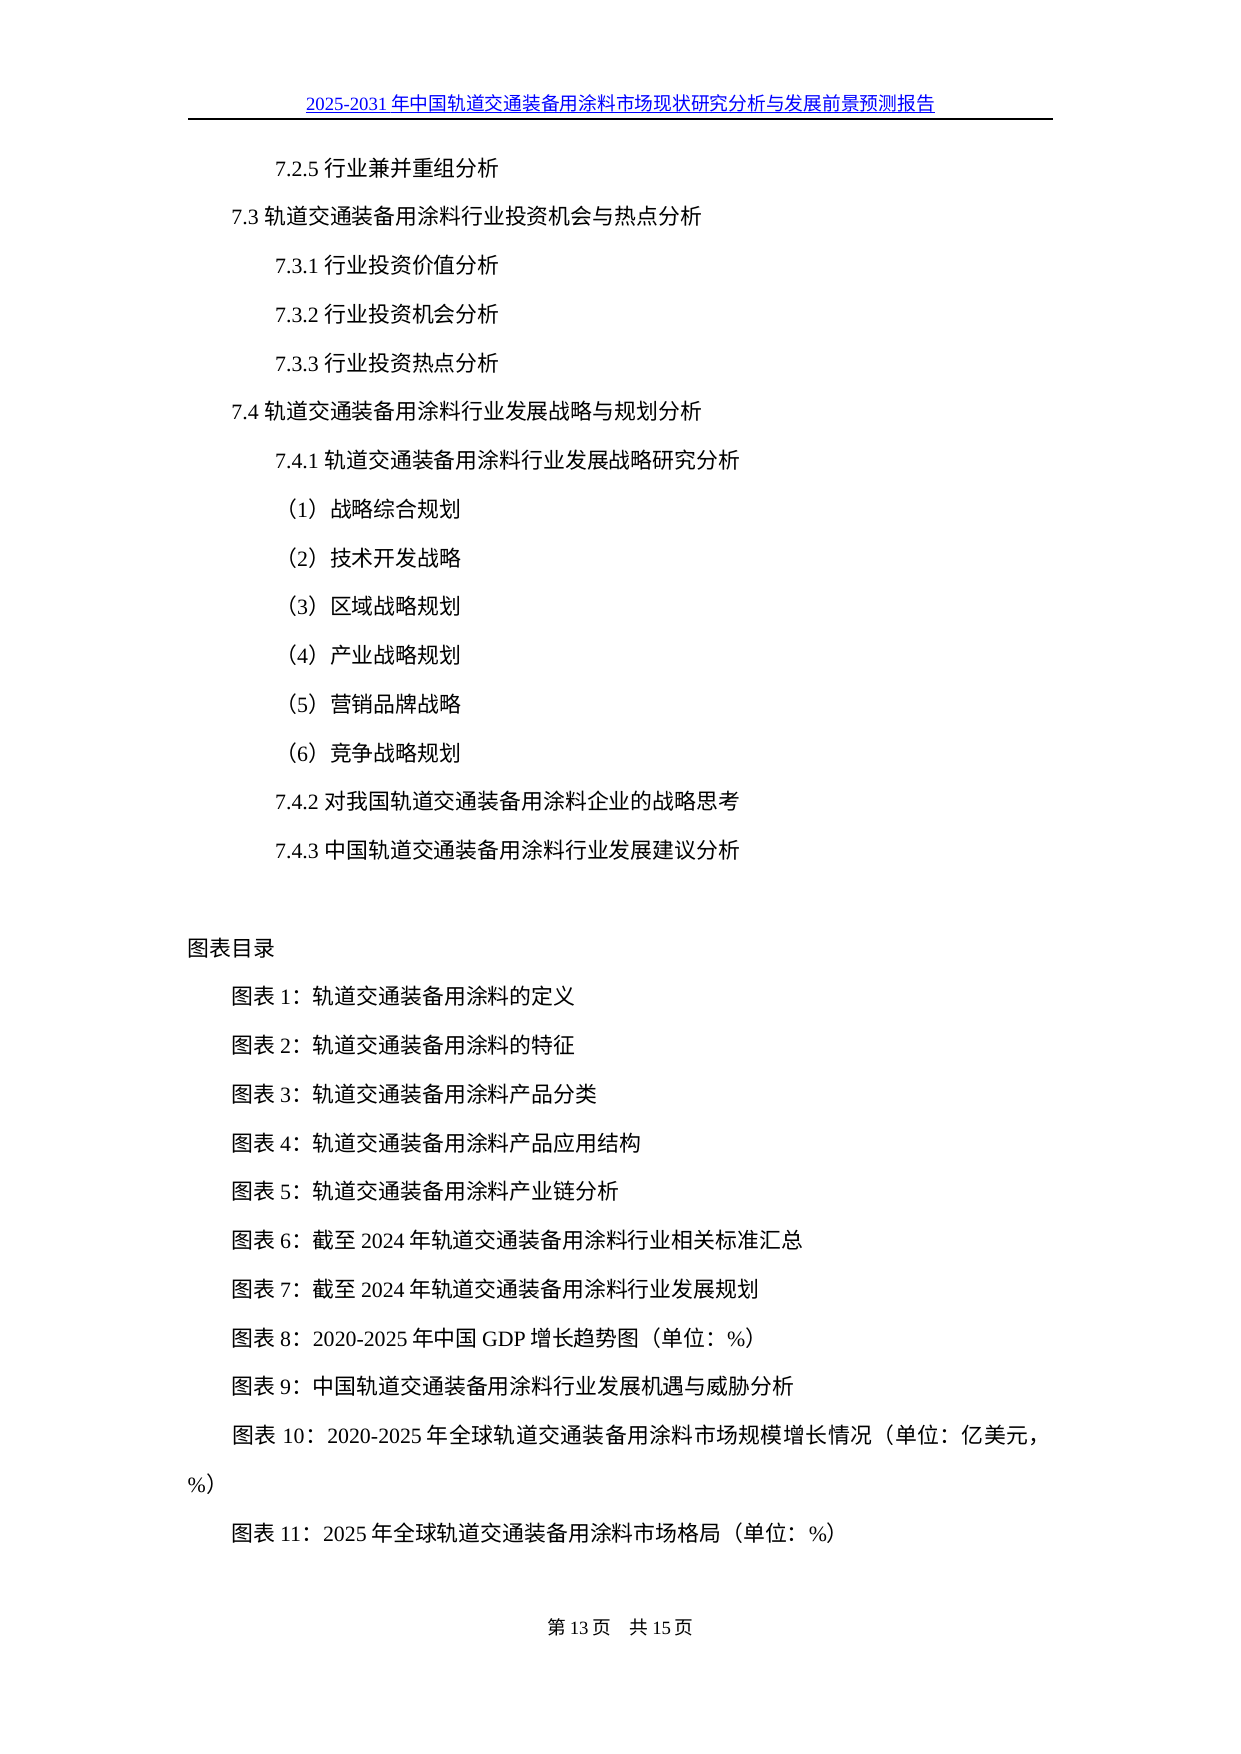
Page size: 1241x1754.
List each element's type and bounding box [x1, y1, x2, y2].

text [187, 150, 1053, 1548]
